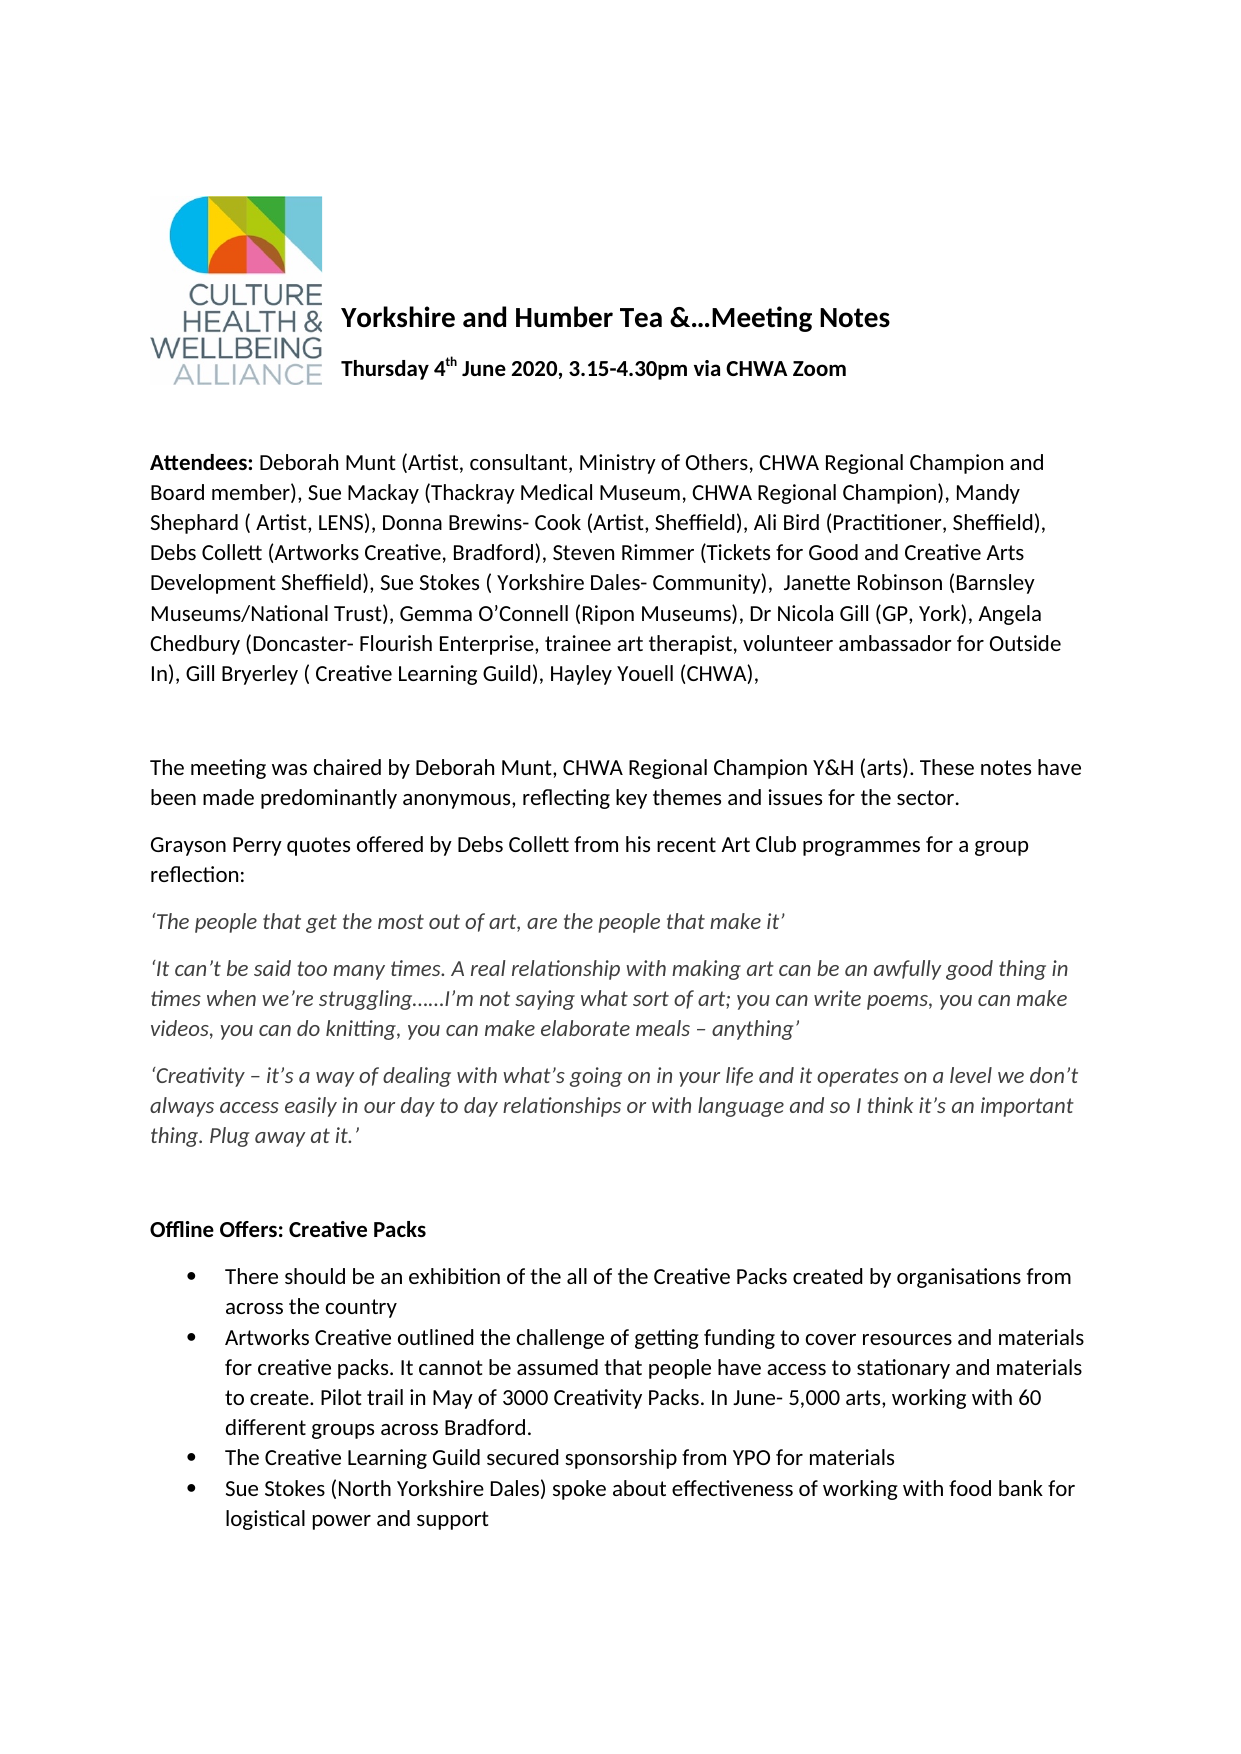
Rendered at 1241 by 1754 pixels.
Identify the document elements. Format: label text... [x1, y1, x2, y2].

text Offline Offers: Creative Packs [150, 1215, 1090, 1243]
text Attendees: Deborah Munt (Artist, consultant, Ministry of Others, CHWA Regional Champion and Board member), Sue Mackay (Thackray Medical Museum, CHWA Regional Champion), Mandy Shephard ( Artist, LENS), Donna Brewins- Cook (Artist, Sheffield), Ali Bird (Practitioner, Sheffield), Debs Collett (Artworks Creative, Bradford), Steven Rimmer (Tickets for Good and Creative Arts Development Sheffield), Sue Stokes ( Yorkshire Dales- Community), Janette Robinson (Barnsley Museums/National Trust), Gemma O’Connell (Ripon Museums), Dr Nicola Gill (GP, York), Angela Chedbury (Doncaster- Flourish Enterprise, trainee art therapist, volunteer ambassador for Outside In), Gill Bryerley ( Creative Learning Guild), Hayley Youell (CHWA), [150, 448, 1090, 687]
text ‘Creativity – it’s a way of dealing with what’s going on in your life and it operates on a level we don’t always access easily in our day to day relationships or with language and so I think it’s an important thing. Plug away at it.’ [150, 1061, 1090, 1150]
text Grayson Perry quotes offered by Debs Collett from his recent Art Club programmes for a group reflection: [150, 830, 1090, 888]
list Artworks Creative outlined the challenge of getting funding to cover resources and materials for creative packs. It cannot be assumed that people have access to stationary and materials to create. Pilot trail in May of 3000 Creativity Packs. In June- 5,000 arts, working with 60 different groups across Bradford. [187, 1323, 1090, 1441]
picture [150, 196, 323, 385]
list Sue Stokes (North Yorkshire Dales) spoke about effectiveness of working with food bank for logistical power and support [187, 1474, 1090, 1532]
text The meeting was chaired by Deborah Munt, CHWA Regional Champion Y&H (arts). These notes have been made predominantly anonymous, reflecting key themes and issues for the sector. [150, 753, 1090, 811]
list The Creative Learning Guild secured sponsorship from YPO for materials [187, 1443, 1090, 1472]
text ‘The people that get the most out of art, are the people that make it’ [150, 907, 1090, 935]
list There should be an exhibition of the all of the Creative Packs created by organisations from across the country [187, 1262, 1090, 1321]
text ‘It can’t be said too many times. A real relationship with making art can be an awfully good thing in times when we’re struggling……I’m not saying what sort of art; you can write poems, you can make videos, you can do knitting, you can make elaborate meals – anything’ [150, 954, 1090, 1042]
text Thursday 4th June 2020, 3.15-4.30pm via CHWA Zoom [323, 354, 1090, 382]
text Yorkshire and Humber Tea &…Meeting Notes [323, 299, 1090, 334]
